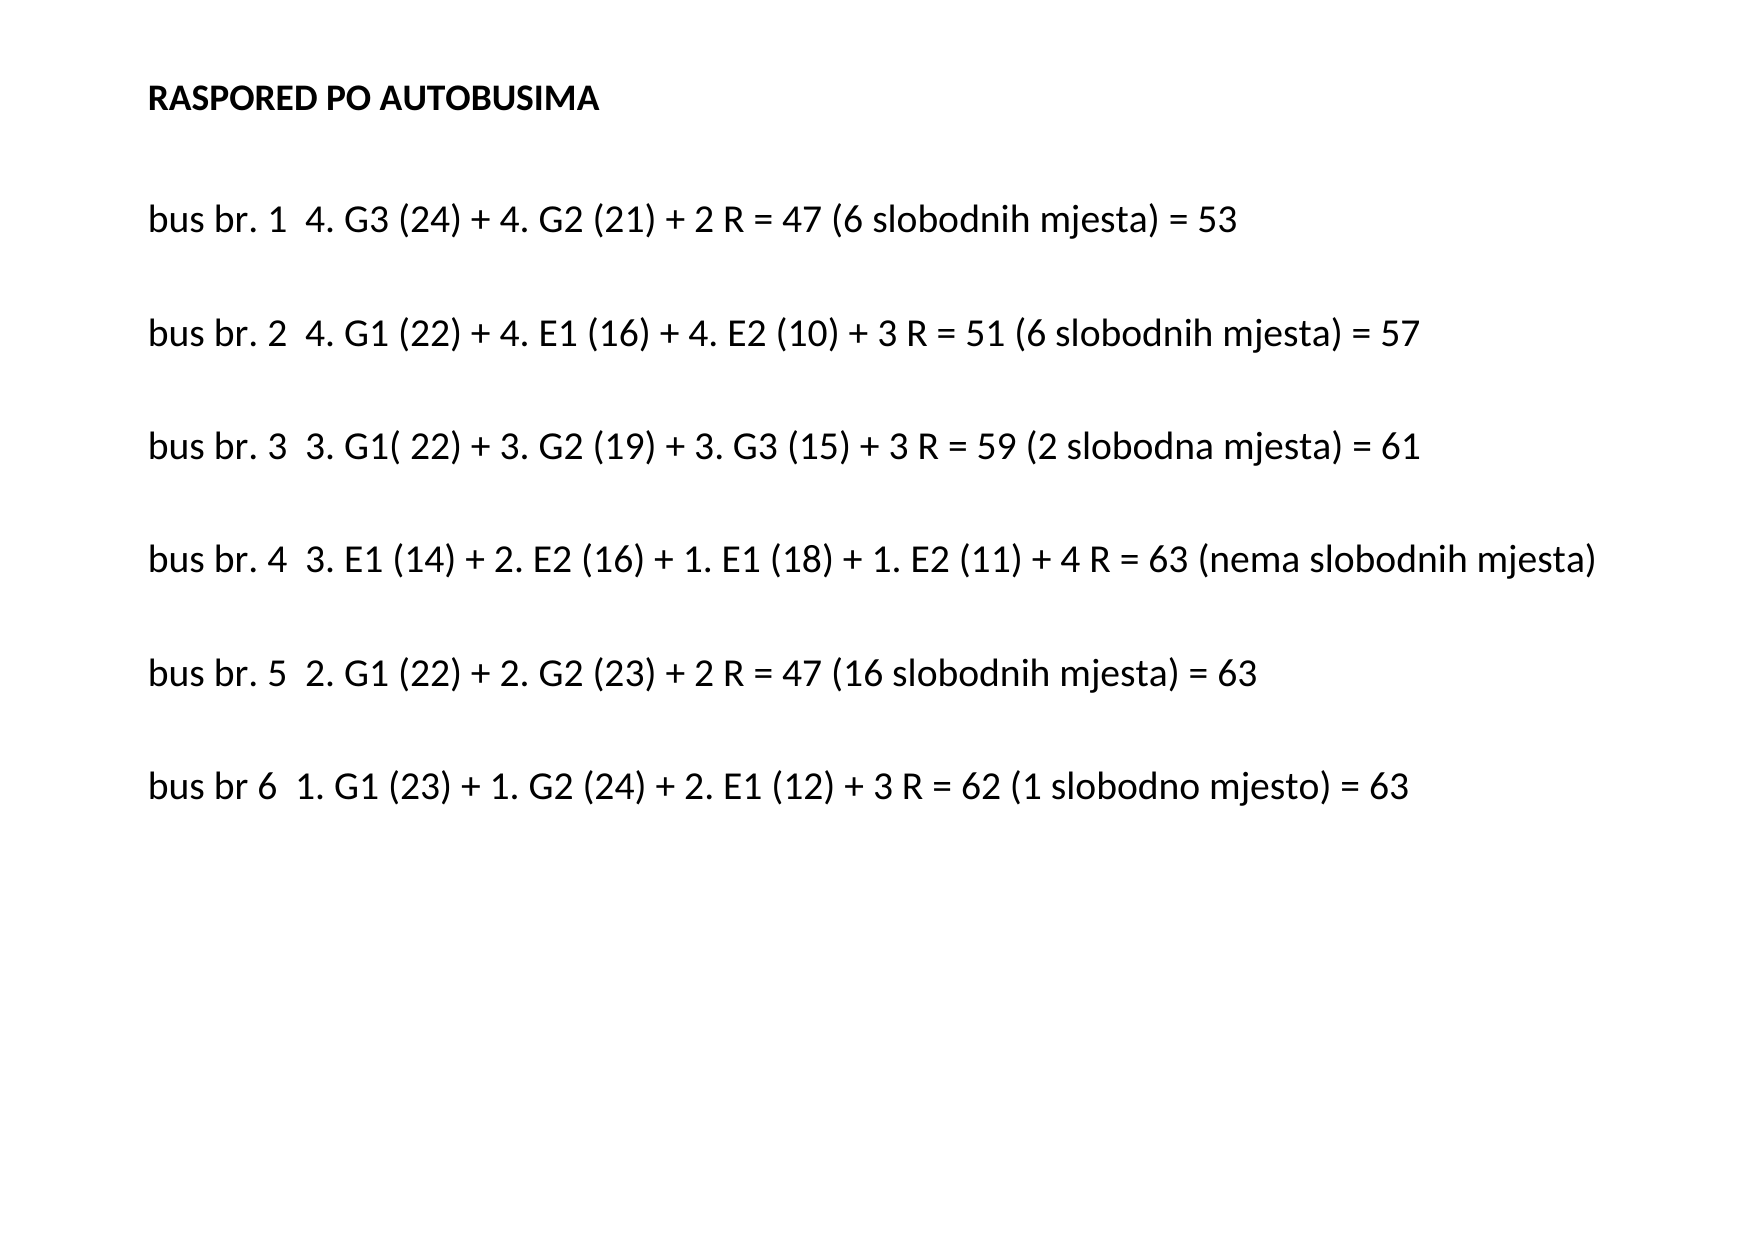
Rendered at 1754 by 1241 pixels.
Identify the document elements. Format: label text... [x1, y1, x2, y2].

text bus br 6 1. G1 (23) + 1. G2 (24) + 2. E1 (12) + 3 R = 62 (1 slobodno mjesto) = 63 [148, 761, 1606, 809]
text bus br. 4 3. E1 (14) + 2. E2 (16) + 1. E1 (18) + 1. E2 (11) + 4 R = 63 (nema slobodnih mjesta) [148, 534, 1606, 583]
text bus br. 5 2. G1 (22) + 2. G2 (23) + 2 R = 47 (16 slobodnih mjesta) = 63 [148, 648, 1606, 696]
text bus br. 3 3. G1( 22) + 3. G2 (19) + 3. G3 (15) + 3 R = 59 (2 slobodna mjesta) = 61 [148, 421, 1606, 469]
text bus br. 2 4. G1 (22) + 4. E1 (16) + 4. E2 (10) + 3 R = 51 (6 slobodnih mjesta) = 57 [148, 308, 1606, 356]
text bus br. 1 4. G3 (24) + 4. G2 (21) + 2 R = 47 (6 slobodnih mjesta) = 53 [148, 194, 1606, 243]
